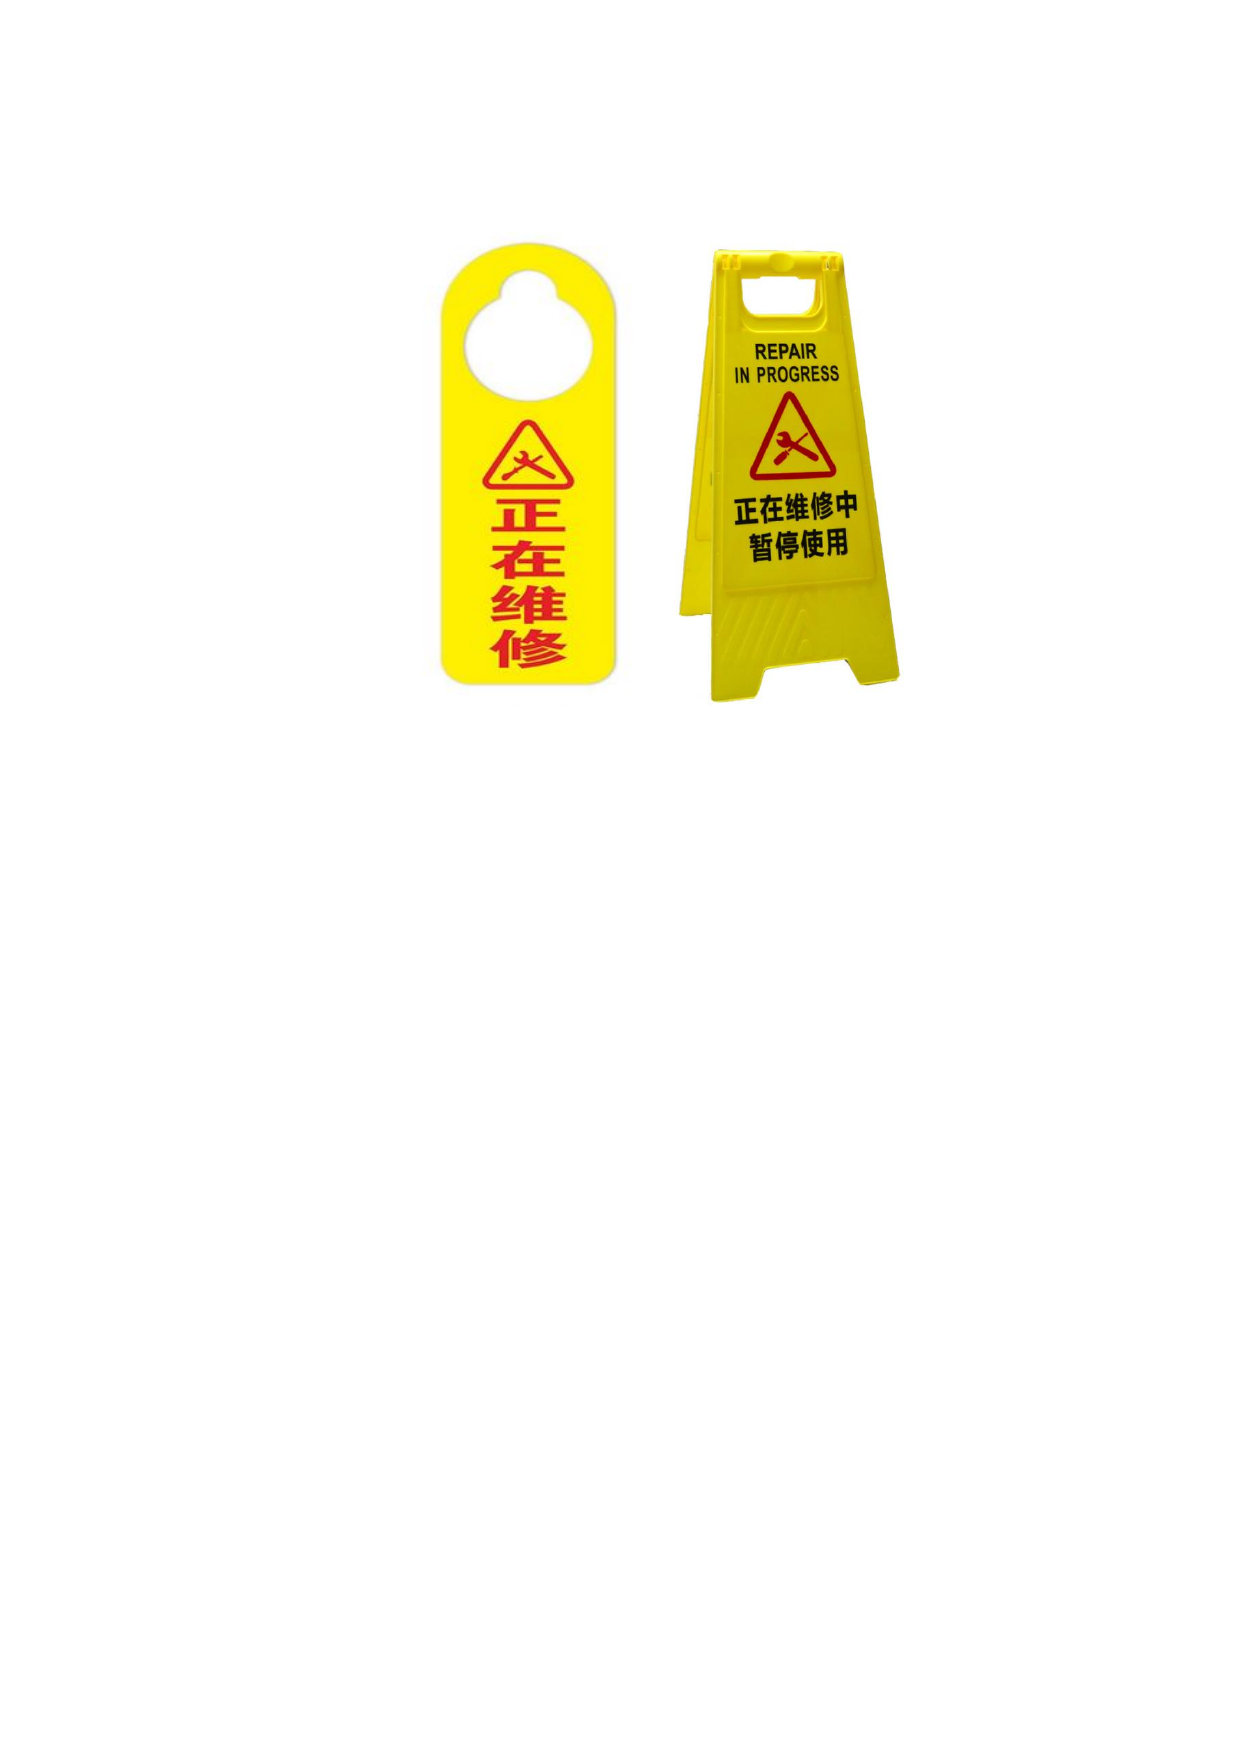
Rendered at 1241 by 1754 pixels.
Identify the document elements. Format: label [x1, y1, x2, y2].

picture [414, 232, 651, 706]
picture [668, 233, 905, 706]
